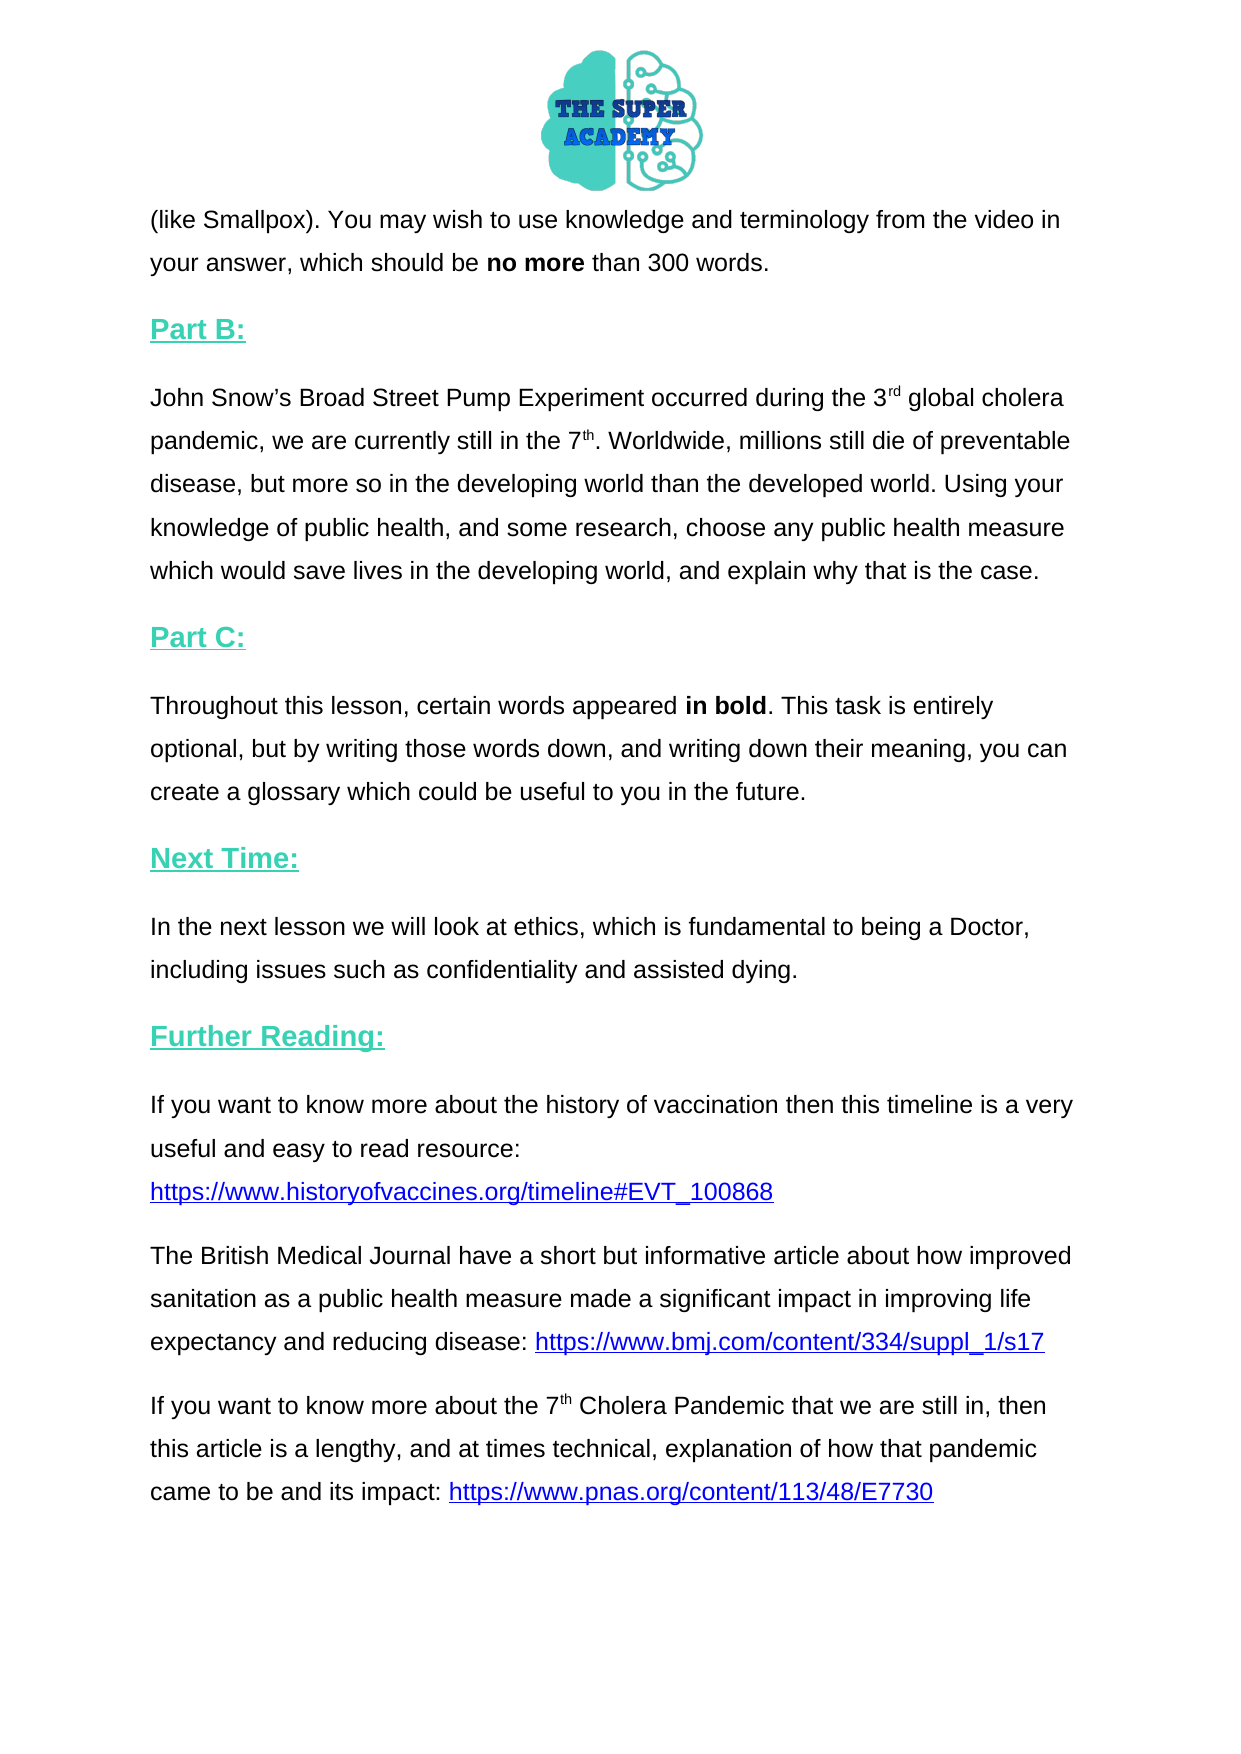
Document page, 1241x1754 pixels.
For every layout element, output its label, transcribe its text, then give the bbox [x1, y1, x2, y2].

text Part C: [150, 620, 1090, 653]
text If you want to know more about the 7th Cholera Pandemic that we are still in, then this article is a lengthy, and at times technical, explanation of how that pandemic came to be and its impact: https://www.pnas.org/content/113/48/E7730 [150, 1391, 1090, 1506]
text If you want to know more about the history of vaccination then this timeline is a very useful and easy to read resource: https://www.historyofvaccines.org/timeline#EVT_100868 [150, 1090, 1090, 1205]
text In the next lesson we will look at ethics, which is fundamental to being a Doctor, including issues such as confidentiality and assisted dying. [150, 912, 1090, 984]
text Throughout this lesson, certain words appeared in bold. This task is entirely optional, but by writing those words down, and writing down their meaning, you can create a glossary which could be useful to you in the future. [150, 691, 1090, 806]
text The British Medical Journal have a short but informative article about how improved sanitation as a public health measure made a significant impact in improving life expectancy and reducing disease: https://www.bmj.com/content/334/suppl_1/s17 [150, 1241, 1090, 1356]
text Next Time: [150, 841, 1090, 874]
text Part B: [150, 312, 1090, 346]
picture [537, 48, 704, 150]
text John Snow’s Broad Street Pump Experiment occurred during the 3rd global cholera pandemic, we are currently still in the 7th. Worldwide, millions still die of preventable disease, but more so in the developing world than the developed world. Using your knowledge of public health, and some research, choose any public health measure which would save lives in the developing world, and explain why that is the case. [150, 383, 1090, 584]
text Further Reading: [150, 1019, 1090, 1053]
